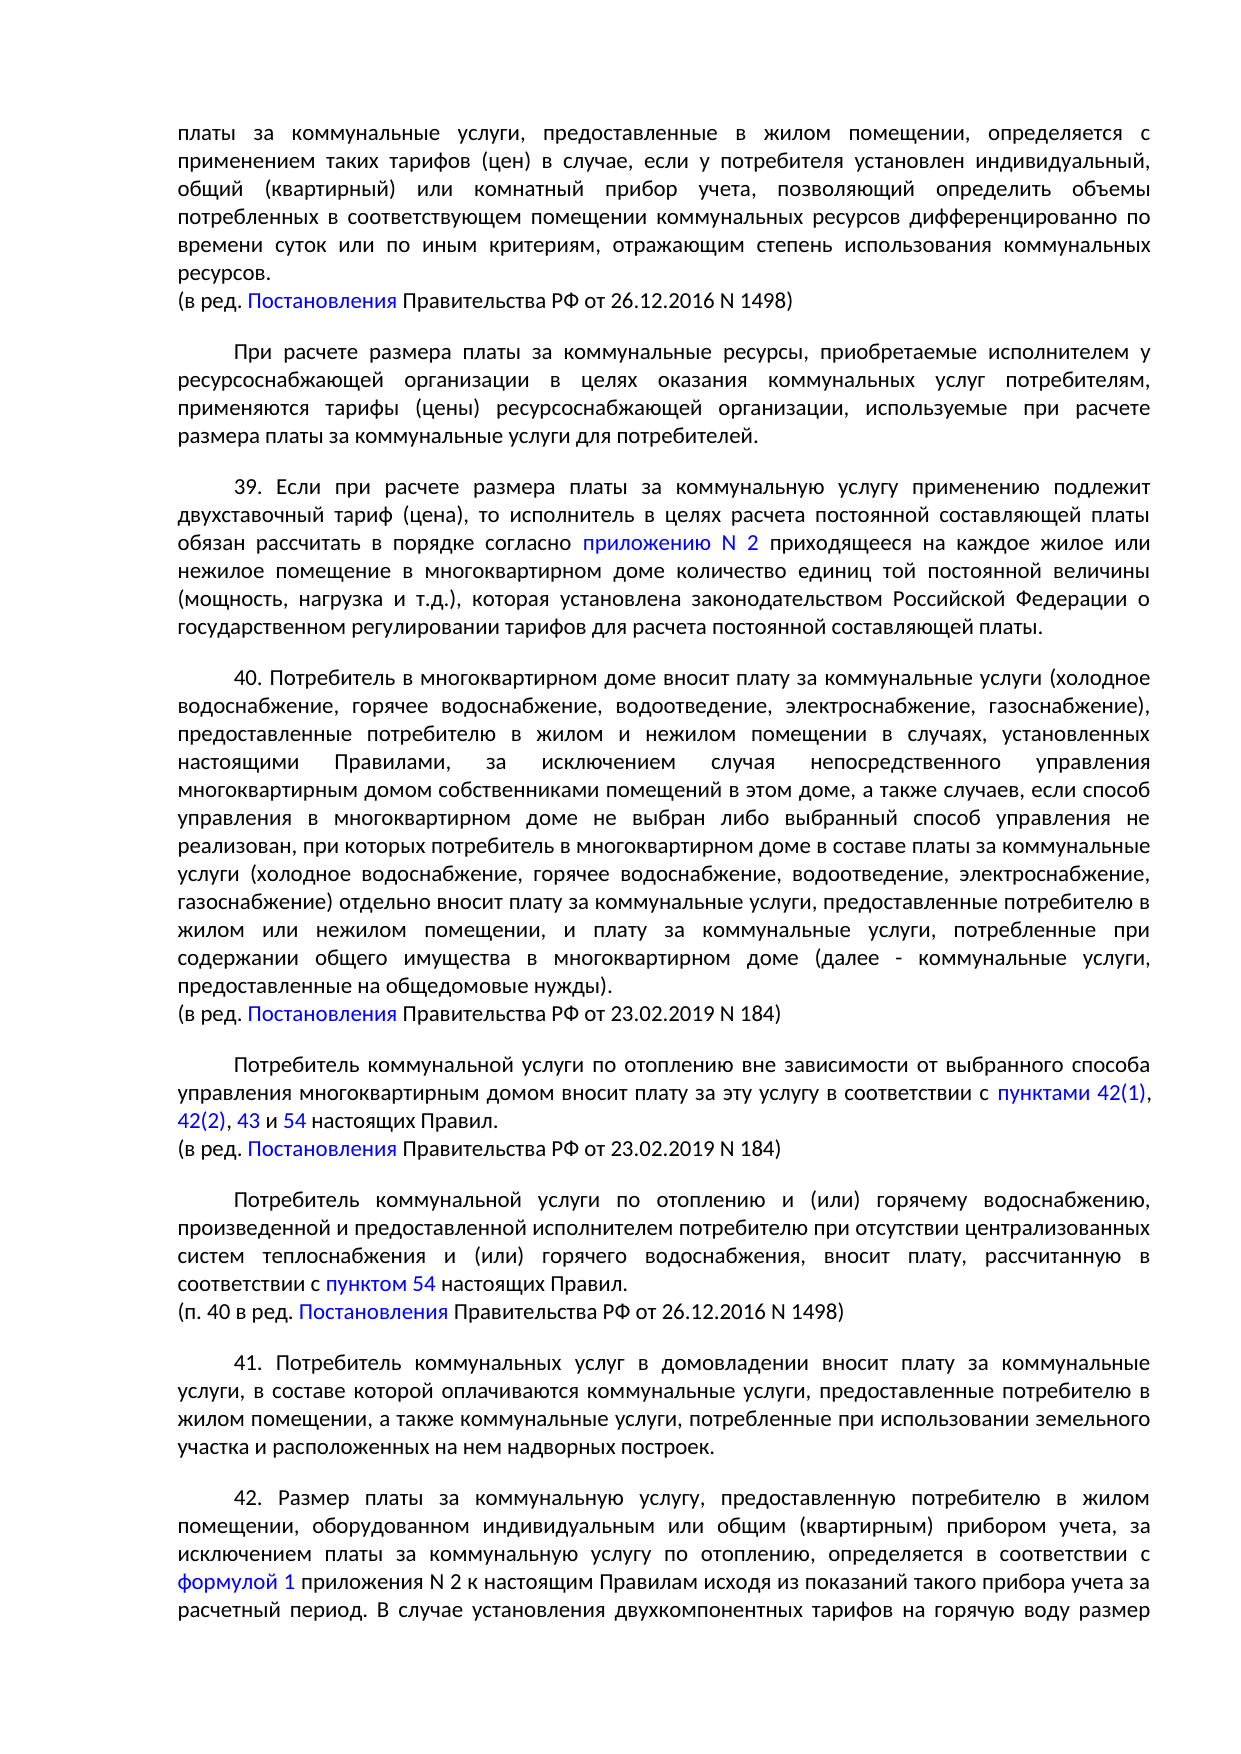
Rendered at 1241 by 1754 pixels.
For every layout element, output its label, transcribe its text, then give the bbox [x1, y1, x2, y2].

text 39. Если при расчете размера платы за коммунальную услугу применению подлежит двухставочный тариф (цена), то исполнитель в целях расчета постоянной составляющей платы обязан рассчитать в порядке согласно приложению N 2 приходящееся на каждое жилое или нежилое помещение в многоквартирном доме количество единиц той постоянной величины (мощность, нагрузка и т.д.), которая установлена законодательством Российской Федерации о государственном регулировании тарифов для расчета постоянной составляющей платы. [177, 472, 1152, 640]
text (в ред. Постановления Правительства РФ от 23.02.2019 N 184) [177, 999, 1152, 1027]
text Потребитель коммунальной услуги по отоплению вне зависимости от выбранного способа управления многоквартирным домом вносит плату за эту услугу в соответствии с пунктами 42(1), 42(2), 43 и 54 настоящих Правил. [177, 1050, 1152, 1134]
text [177, 1483, 1152, 1623]
text 41. Потребитель коммунальных услуг в домовладении вносит плату за коммунальные услуги, в составе которой оплачиваются коммунальные услуги, предоставленные потребителю в жилом помещении, а также коммунальные услуги, потребленные при использовании земельного участка и расположенных на нем надворных построек. [177, 1348, 1152, 1461]
text (п. 40 в ред. Постановления Правительства РФ от 26.12.2016 N 1498) [177, 1297, 1152, 1326]
text (в ред. Постановления Правительства РФ от 23.02.2019 N 184) [177, 1134, 1152, 1162]
text При расчете размера платы за коммунальные ресурсы, приобретаемые исполнителем у ресурсоснабжающей организации в целях оказания коммунальных услуг потребителям, применяются тарифы (цены) ресурсоснабжающей организации, используемые при расчете размера платы за коммунальные услуги для потребителей. [177, 337, 1152, 449]
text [177, 118, 1152, 286]
text (в ред. Постановления Правительства РФ от 26.12.2016 N 1498) [177, 286, 1152, 314]
text 40. Потребитель в многоквартирном доме вносит плату за коммунальные услуги (холодное водоснабжение, горячее водоснабжение, водоотведение, электроснабжение, газоснабжение), предоставленные потребителю в жилом и нежилом помещении в случаях, установленных настоящими Правилами, за исключением случая непосредственного управления многоквартирным домом собственниками помещений в этом доме, а также случаев, если способ управления в многоквартирном доме не выбран либо выбранный способ управления не реализован, при которых потребитель в многоквартирном доме в составе платы за коммунальные услуги (холодное водоснабжение, горячее водоснабжение, водоотведение, электроснабжение, газоснабжение) отдельно вносит плату за коммунальные услуги, предоставленные потребителю в жилом или нежилом помещении, и плату за коммунальные услуги, потребленные при содержании общего имущества в многоквартирном доме (далее - коммунальные услуги, предоставленные на общедомовые нужды). [177, 663, 1152, 999]
text Потребитель коммунальной услуги по отоплению и (или) горячему водоснабжению, произведенной и предоставленной исполнителем потребителю при отсутствии централизованных систем теплоснабжения и (или) горячего водоснабжения, вносит плату, рассчитанную в соответствии с пунктом 54 настоящих Правил. [177, 1185, 1152, 1297]
